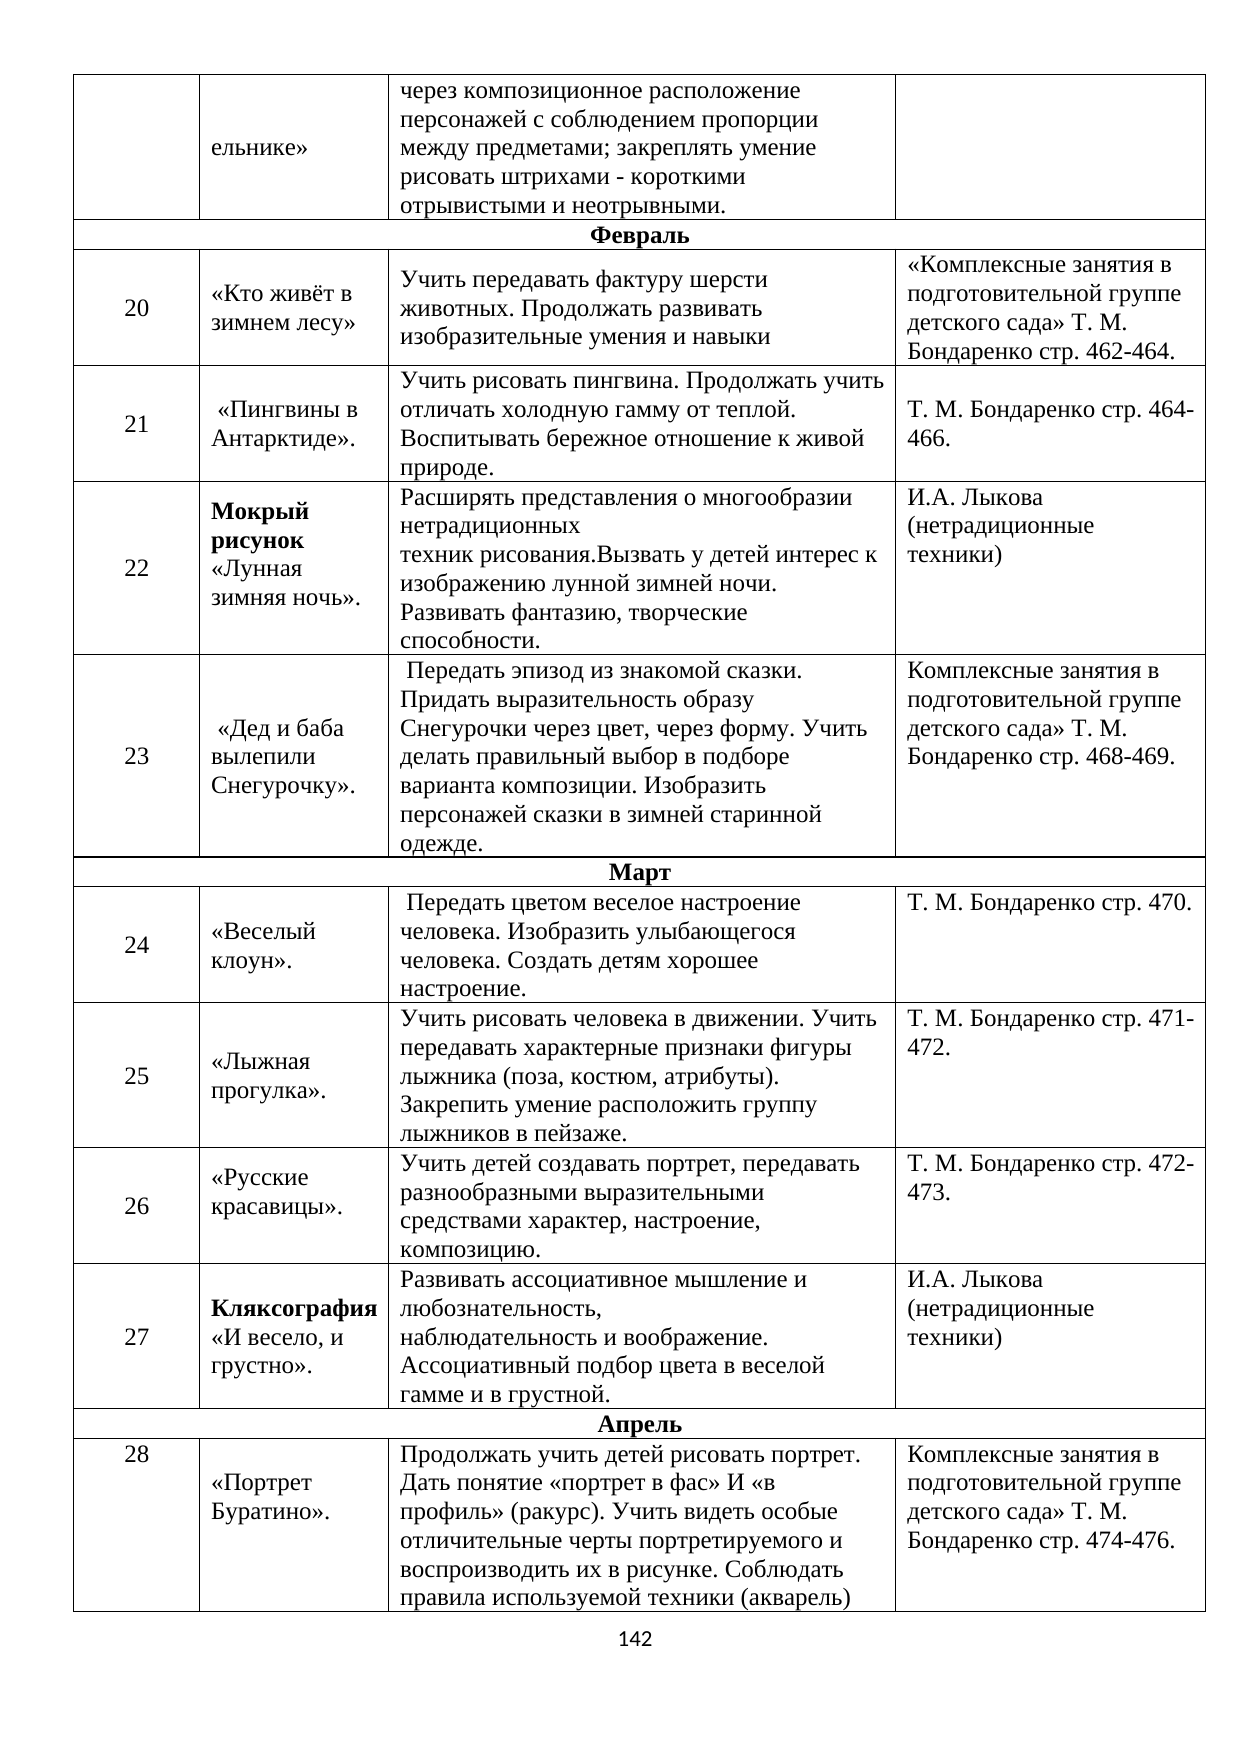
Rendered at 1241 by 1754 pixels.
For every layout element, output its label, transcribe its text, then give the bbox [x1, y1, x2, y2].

table_cell Мокрый рисунок «Лунная зимняя ночь». [200, 482, 388, 654]
table_cell Передать эпизод из знакомой сказки. Придать выразительность образу Снегурочки через цвет, через форму. Учить делать правильный выбор в подборе варианта композиции. Изобразить персонажей сказки в зимней старинной одежде. [389, 655, 895, 856]
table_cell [389, 1439, 895, 1611]
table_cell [200, 75, 388, 219]
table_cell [896, 75, 1205, 219]
table_cell 26 [74, 1148, 199, 1263]
table_cell «Пингвины в Антарктиде». [200, 366, 388, 481]
table_cell 22 [74, 482, 199, 654]
table_cell Т. М. Бондаренко стр. 464-466. [896, 366, 1205, 481]
table_cell «Русские красавицы». [200, 1148, 388, 1263]
table_cell Развивать ассоциативное мышление и любознательность, наблюдательность и воображение. Ассоциативный подбор цвета в веселой гамме и в грустной. [389, 1264, 895, 1408]
table_cell Февраль [74, 220, 1205, 248]
table_cell 21 [74, 366, 199, 481]
table_cell И.А. Лыкова (нетрадиционные техники) [896, 482, 1205, 654]
table_cell 28 [74, 1439, 199, 1611]
table_cell Учить рисовать человека в движении. Учить передавать характерные признаки фигуры лыжника (поза, костюм, атрибуты). Закрепить умение расположить группу лыжников в пейзаже. [389, 1003, 895, 1147]
table_cell Т. М. Бондаренко стр. 471-472. [896, 1003, 1205, 1147]
table_cell «Веселый клоун». [200, 887, 388, 1002]
table_cell И.А. Лыкова (нетрадиционные техники) [896, 1264, 1205, 1408]
table_cell Учить передавать фактуру шерсти животных. Продолжать развивать изобразительные умения и навыки [389, 250, 895, 364]
table_cell «Дед и баба вылепили Снегурочку». [200, 655, 388, 856]
table_cell 20 [74, 250, 199, 364]
table_cell Т. М. Бондаренко стр. 470. [896, 887, 1205, 1002]
table_cell «Портрет Буратино». [200, 1439, 388, 1611]
table_cell Кляксография «И весело, и грустно». [200, 1264, 388, 1408]
table_cell 25 [74, 1003, 199, 1147]
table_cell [389, 75, 895, 219]
table_cell «Комплексные занятия в подготовительной группе детского сада» Т. М. Бондаренко стр. 462-464. [896, 250, 1205, 364]
table_cell Март [74, 858, 1205, 886]
table_cell 19 [74, 75, 199, 219]
table_cell Расширять представления о многообразии нетрадиционных техник рисования.Вызвать у детей интерес к изображению лунной зимней ночи. Развивать фантазию, творческие способности. [389, 482, 895, 654]
table_cell 23 [74, 655, 199, 856]
table_cell 27 [74, 1264, 199, 1408]
table_cell Т. М. Бондаренко стр. 472-473. [896, 1148, 1205, 1263]
table_cell Комплексные занятия в подготовительной группе детского сада» Т. М. Бондаренко стр. 468-469. [896, 655, 1205, 856]
table_cell Передать цветом веселое настроение человека. Изобразить улыбающегося человека. Создать детям хорошее настроение. [389, 887, 895, 1002]
table_cell Учить рисовать пингвина. Продолжать учить отличать холодную гамму от теплой. Воспитывать бережное отношение к живой природе. [389, 366, 895, 481]
table_cell 24 [74, 887, 199, 1002]
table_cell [896, 1439, 1205, 1611]
table_cell «Лыжная прогулка». [200, 1003, 388, 1147]
table_cell Учить детей создавать портрет, передавать разнообразными выразительными средствами характер, настроение, композицию. [389, 1148, 895, 1263]
table_cell Апрель [74, 1409, 1205, 1438]
table_cell «Кто живёт в зимнем лесу» [200, 250, 388, 364]
